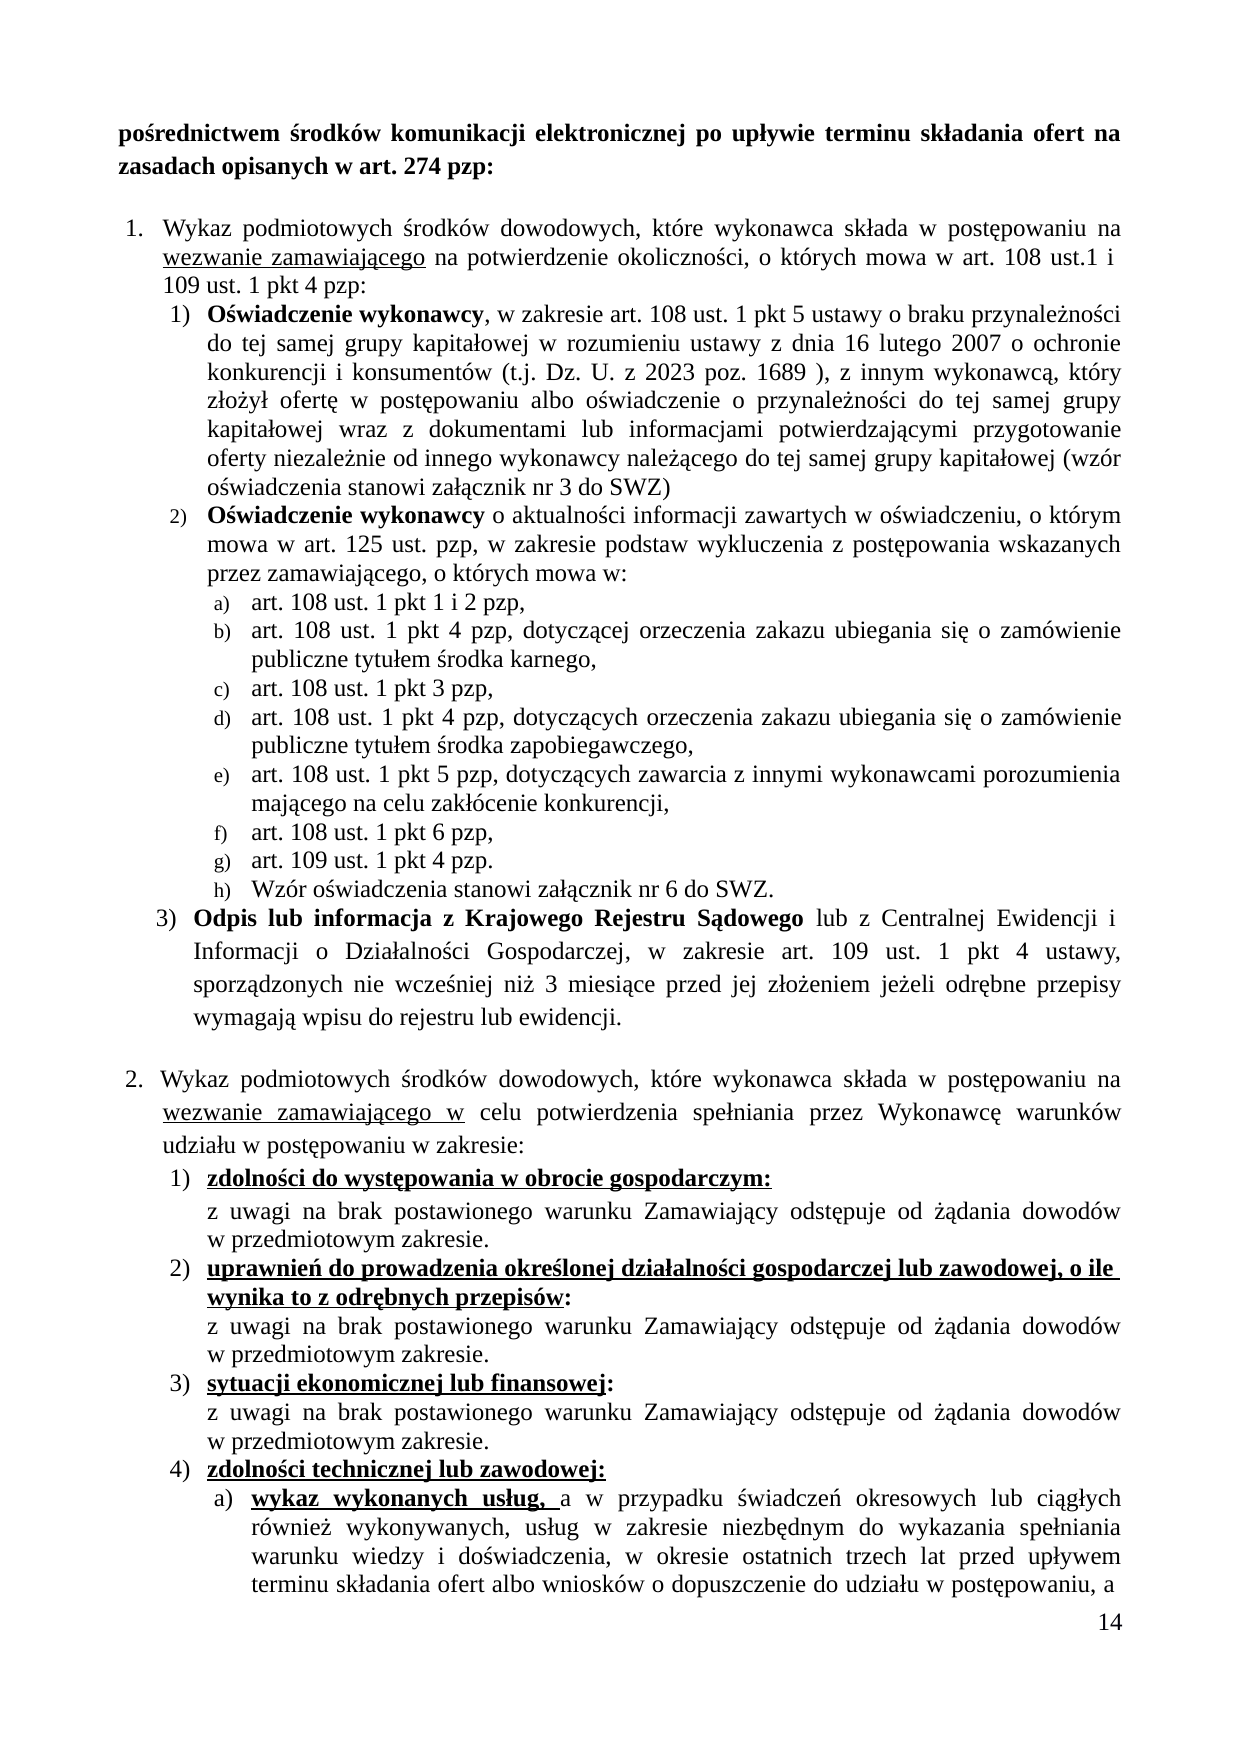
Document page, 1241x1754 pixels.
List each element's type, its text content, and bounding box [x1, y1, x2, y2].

list zdolności do występowania w obrocie gospodarczym: [169, 1163, 1122, 1192]
list Wykaz podmiotowych środków dowodowych, które wykonawca składa w postępowaniu na wezwanie zamawiającego na potwierdzenie okoliczności, o których mowa w art. 108 ust.1 i 109 ust. 1 pkt 4 pzp: [125, 213, 1122, 299]
list Oświadczenie wykonawcy, w zakresie art. 108 ust. 1 pkt 5 ustawy o braku przynależności do tej samej grupy kapitałowej w rozumieniu ustawy z dnia 16 lutego 2007 o ochronie konkurencji i konsumentów (t.j. Dz. U. z 2023 poz. 1689 ), z innym wykonawcą, który złożył ofertę w postępowaniu albo oświadczenie o przynależności do tej samej grupy kapitałowej wraz z dokumentami lub informacjami potwierdzającymi przygotowanie oferty niezależnie od innego wykonawcy należącego do tej samej grupy kapitałowej (wzór oświadczenia stanowi załącznik nr 3 do SWZ) [169, 299, 1122, 500]
list Oświadczenie wykonawcy o aktualności informacji zawartych w oświadczeniu, o którym mowa w art. 125 ust. pzp, w zakresie podstaw wykluczenia z postępowania wskazanych przez zamawiającego, o których mowa w: [169, 500, 1122, 587]
list art. 108 ust. 1 pkt 1 i 2 pzp, [213, 587, 1122, 615]
list z uwagi na brak postawionego warunku Zamawiający odstępuje od żądania dowodów w przedmiotowym zakresie. [207, 1397, 1122, 1454]
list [213, 1483, 1122, 1598]
list art. 108 ust. 1 pkt 4 pzp, dotyczących orzeczenia zakazu ubiegania się o zamówienie publiczne tytułem środka zapobiegawczego, [213, 702, 1122, 759]
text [118, 118, 1122, 180]
list z uwagi na brak postawionego warunku Zamawiający odstępuje od żądania dowodów w przedmiotowym zakresie. [207, 1311, 1122, 1368]
list art. 109 ust. 1 pkt 4 pzp. [213, 845, 1122, 874]
list Odpis lub informacja z Krajowego Rejestru Sądowego lub z Centralnej Ewidencji i Informacji o Działalności Gospodarczej, w zakresie art. 109 ust. 1 pkt 4 ustawy, sporządzonych nie wcześniej niż 3 miesiące przed jej złożeniem jeżeli odrębne przepisy wymagają wpisu do rejestru lub ewidencji. [156, 903, 1122, 1031]
list art. 108 ust. 1 pkt 3 pzp, [213, 673, 1122, 702]
text wynika to z odrębnych przepisów: [207, 1282, 1122, 1311]
list art. 108 ust. 1 pkt 5 pzp, dotyczących zawarcia z innymi wykonawcami porozumienia mającego na celu zakłócenie konkurencji, [213, 759, 1122, 817]
list Wykaz podmiotowych środków dowodowych, które wykonawca składa w postępowaniu na wezwanie zamawiającego w celu potwierdzenia spełniania przez Wykonawcę warunków udziału w postępowaniu w zakresie: [125, 1064, 1122, 1158]
list uprawnień do prowadzenia określonej działalności gospodarczej lub zawodowej, o ile [169, 1253, 1122, 1282]
list art. 108 ust. 1 pkt 4 pzp, dotyczącej orzeczenia zakazu ubiegania się o zamówienie publiczne tytułem środka karnego, [213, 615, 1122, 673]
list Wzór oświadczenia stanowi załącznik nr 6 do SWZ. [213, 874, 1122, 903]
list z uwagi na brak postawionego warunku Zamawiający odstępuje od żądania dowodów w przedmiotowym zakresie. [207, 1196, 1122, 1253]
list sytuacji ekonomicznej lub finansowej: [169, 1368, 1122, 1397]
list zdolności technicznej lub zawodowej: [169, 1454, 1122, 1483]
list art. 108 ust. 1 pkt 6 pzp, [213, 817, 1122, 845]
